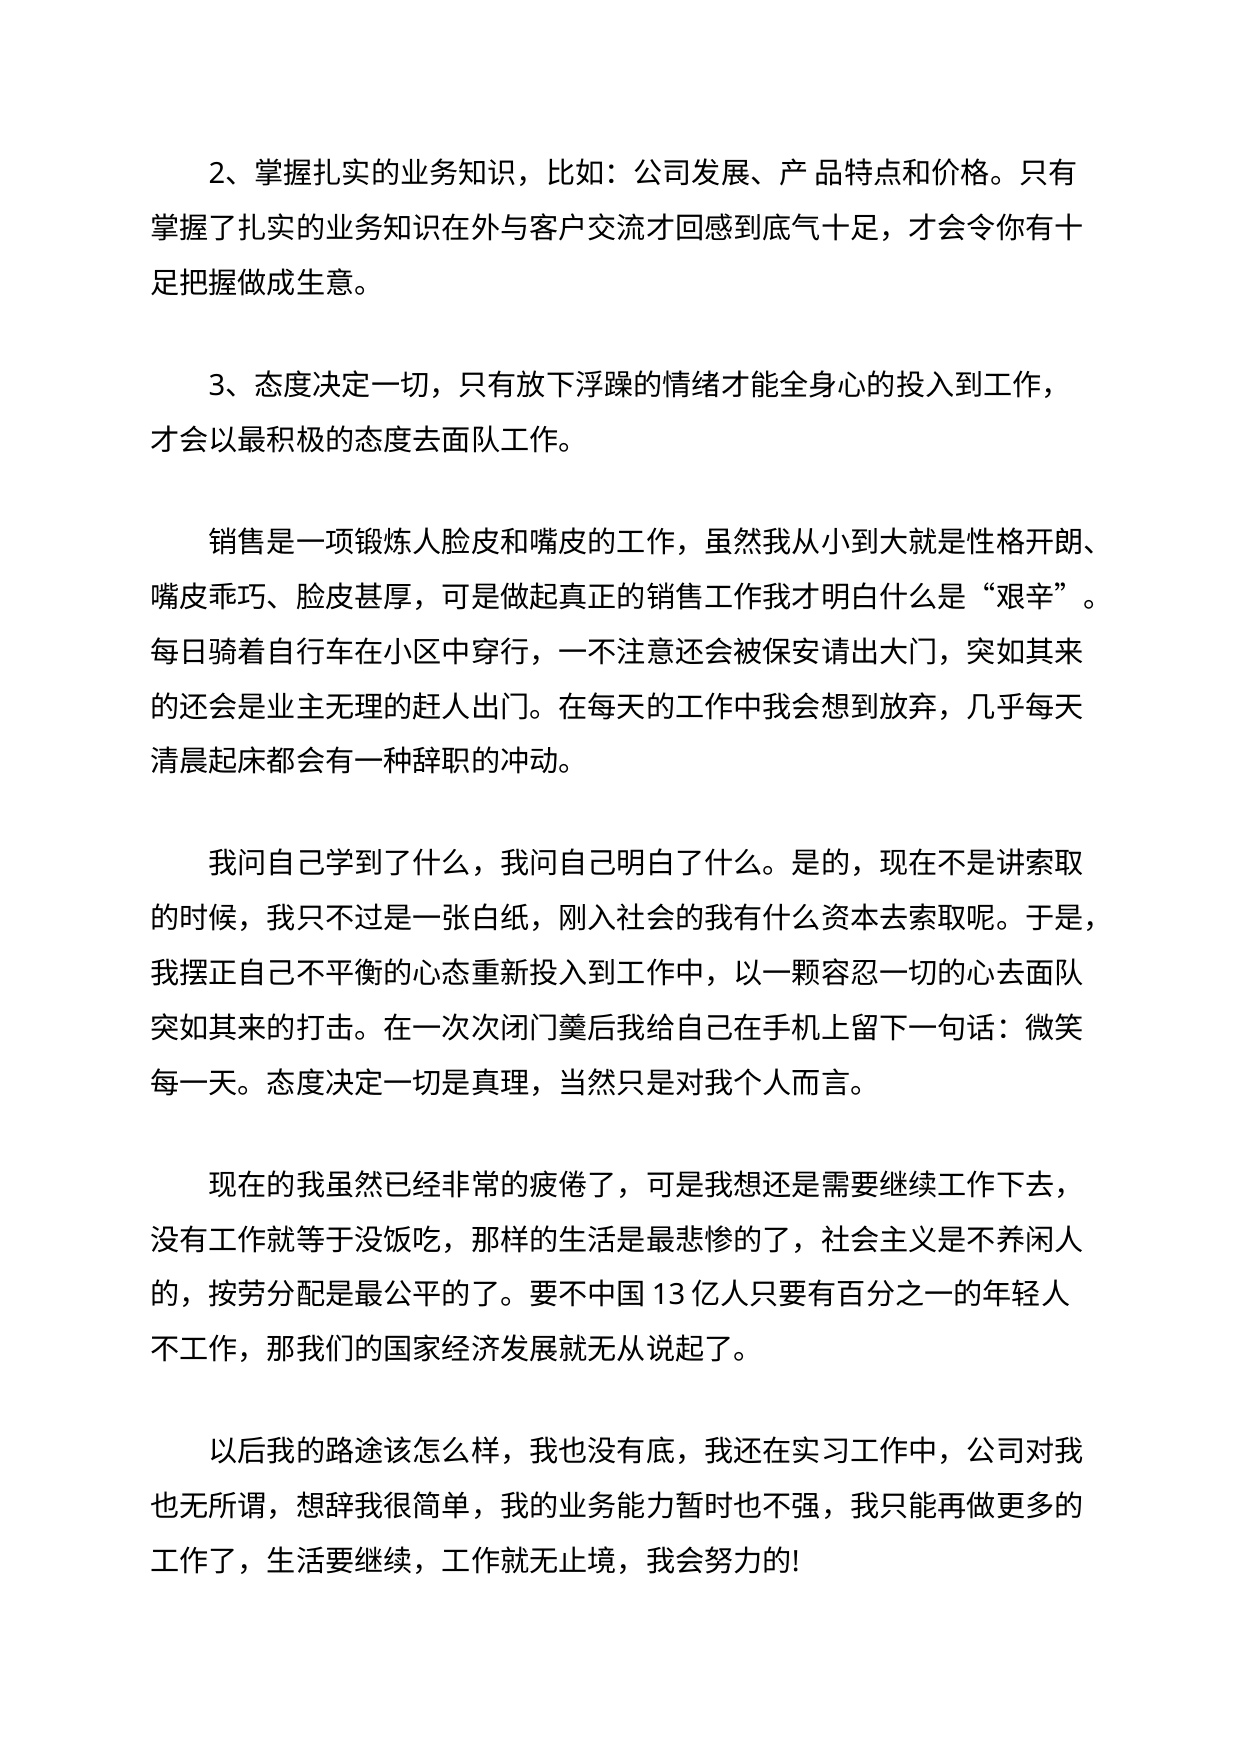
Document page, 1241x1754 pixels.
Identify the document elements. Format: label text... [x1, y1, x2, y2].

text 销售是一项锻炼人脸皮和嘴皮的工作，虽然我从小到大就是性格开朗、嘴皮乖巧、脸皮甚厚，可是做起真正的销售工作我才明白什么是“艰辛”。每日骑着自行车在小区中穿行，一不注意还会被保安请出大门，突如其来的还会是业主无理的赶人出门。在每天的工作中我会想到放弃，几乎每天清晨起床都会有一种辞职的冲动。 [150, 518, 1090, 780]
text 现在的我虽然已经非常的疲倦了，可是我想还是需要继续工作下去，没有工作就等于没饭吃，那样的生活是最悲惨的了，社会主义是不养闲人的，按劳分配是最公平的了。要不中国13亿人只要有百分之一的年轻人不工作，那我们的国家经济发展就无从说起了。 [150, 1161, 1090, 1368]
text 3、态度决定一切，只有放下浮躁的情绪才能全身心的投入到工作，才会以最积极的态度去面队工作。 [150, 362, 1090, 459]
text 2、掌握扎实的业务知识，比如：公司发展、产 品特点和价格。只有掌握了扎实的业务知识在外与客户交流才回感到底气十足，才会令你有十足把握做成生意。 [150, 150, 1090, 302]
text 我问自己学到了什么，我问自己明白了什么。是的，现在不是讲索取的时候，我只不过是一张白纸，刚入社会的我有什么资本去索取呢。于是，我摆正自己不平衡的心态重新投入到工作中，以一颗容忍一切的心去面队突如其来的打击。在一次次闭门羹后我给自己在手机上留下一句话：微笑每一天。态度决定一切是真理，当然只是对我个人而言。 [150, 840, 1090, 1102]
text 以后我的路途该怎么样，我也没有底，我还在实习工作中，公司对我也无所谓，想辞我很简单，我的业务能力暂时也不强，我只能再做更多的工作了，生活要继续，工作就无止境，我会努力的! [150, 1428, 1090, 1580]
